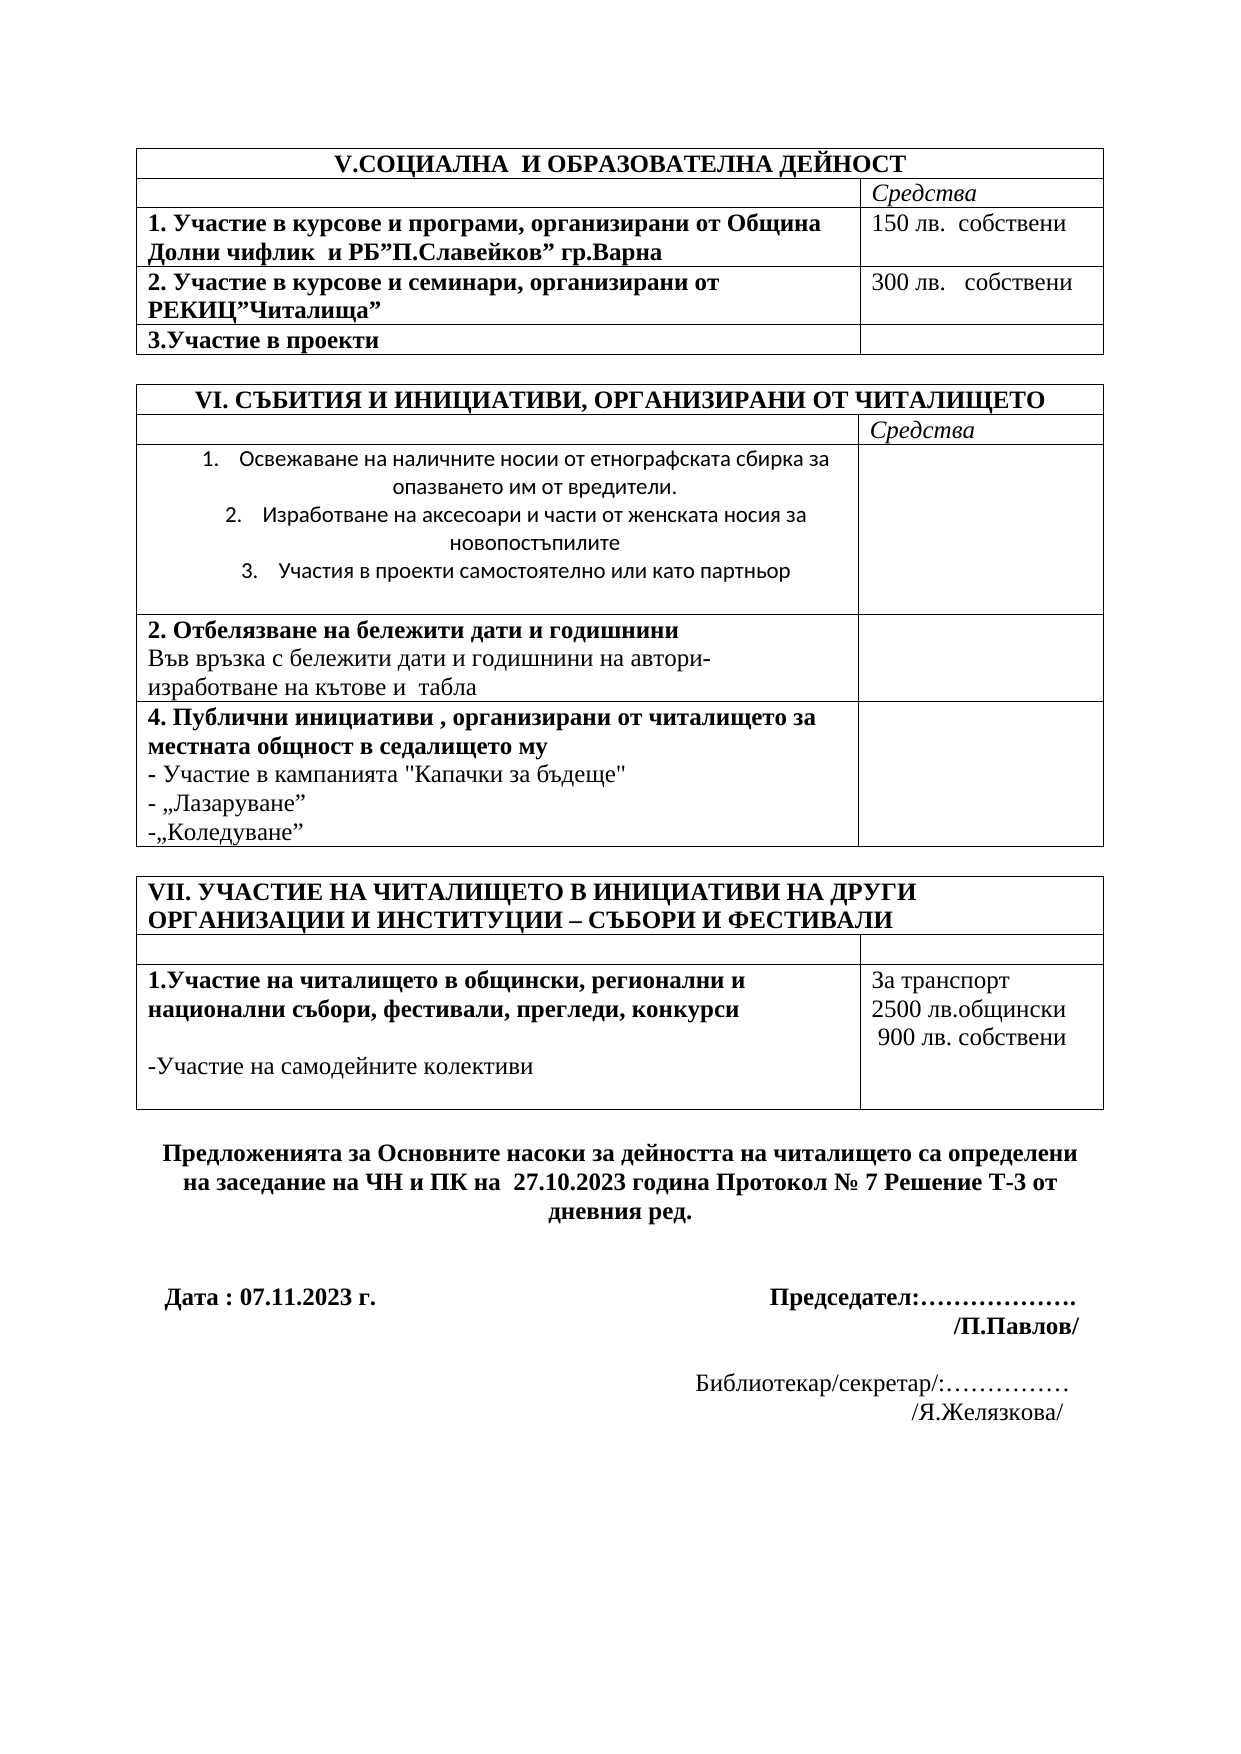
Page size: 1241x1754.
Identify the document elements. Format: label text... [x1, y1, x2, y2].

table_cell 3.Участие в проекти [137, 325, 860, 354]
table_cell [859, 445, 1103, 614]
table_header VІІ. УЧАСТИЕ НА ЧИТАЛИЩЕТО В ИНИЦИАТИВИ НА ДРУГИ ОРГАНИЗАЦИИ И ИНСТИТУЦИИ – СЪБОРИ И ФЕСТИВАЛИ [137, 877, 1103, 934]
text Предложенията за Основните насоки за дейността на читалището са определени на заседание на ЧН и ПК на 27.10.2023 година Протокол № 7 Решение Т-3 от дневния ред. [148, 1138, 1093, 1225]
table_cell За транспорт 2500 лв.общински 900 лв. собствени [861, 965, 1103, 1109]
table_cell [137, 935, 860, 964]
table_cell 4. Публични инициативи , организирани от читалището за местната общност в седалището му - Участие в кампанията "Капачки за бъдеще" - „Лазаруване” -„Коледуване” [137, 702, 858, 846]
table_cell Освежаване на наличните носии от етнографската сбирка за опазването им от вредители. Изработване на аксесоари и части от женската носия за новопостъпилите Участия в проекти самостоятелно или като партньор [137, 445, 858, 614]
table_cell 300 лв. собствени [861, 267, 1103, 324]
table_cell [137, 415, 858, 443]
text Дата : 07.11.2023 г. Председател:………………. [148, 1282, 1093, 1311]
table_cell [861, 325, 1103, 354]
table_cell 1. Участие в курсове и програми, организирани от Община Долни чифлик и РБ”П.Славейков” гр.Варна [137, 208, 860, 266]
table_cell 2. Участие в курсове и семинари, организирани от РЕКИЦ”Читалища” [137, 267, 860, 324]
table_header V.СОЦИАЛНА И ОБРАЗОВАТЕЛНА ДЕЙНОСТ [137, 149, 1103, 177]
table_cell Средства [859, 415, 1103, 443]
table_cell [137, 179, 860, 207]
table_cell 150 лв. собствени [861, 208, 1103, 266]
table_cell 2. Отбелязване на бележити дати и годишнини Във връзка с бележити дати и годишнини на автори- изработване на кътове и табла [137, 615, 858, 701]
table_cell [859, 615, 1103, 701]
text Библиотекар/секретар/:…………… [148, 1368, 1093, 1397]
text /Я.Желязкова/ [148, 1397, 1093, 1426]
table_cell 1.Участие на читалището в общински, регионални и национални събори, фестивали, прегледи, конкурси -Участие на самодейните колективи [137, 965, 860, 1109]
table_cell [859, 702, 1103, 846]
table_cell [861, 935, 1103, 964]
table_header VІ. СЪБИТИЯ И ИНИЦИАТИВИ, ОРГАНИЗИРАНИ ОТ ЧИТАЛИЩЕТО [137, 385, 1103, 414]
table_cell Средства [861, 179, 1103, 207]
text /П.Павлов/ [148, 1311, 1093, 1340]
